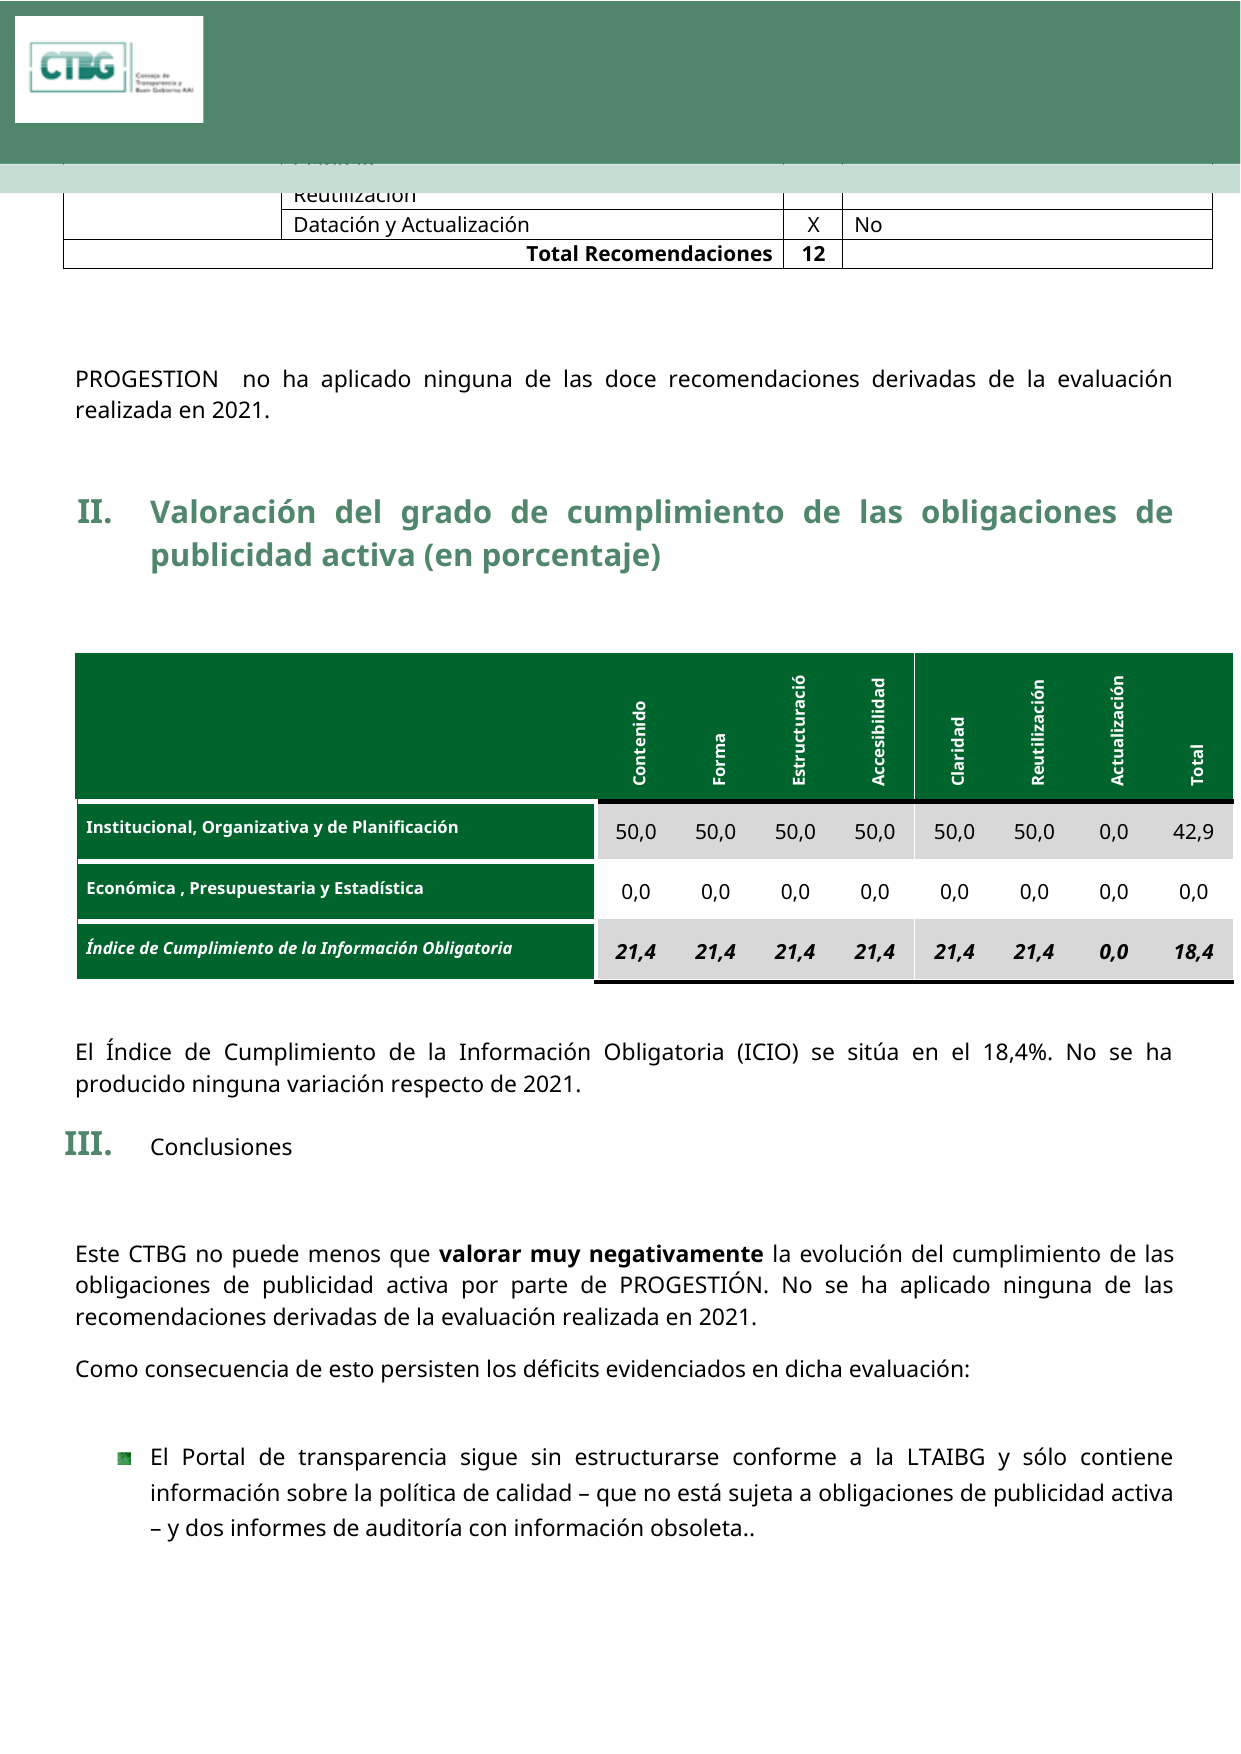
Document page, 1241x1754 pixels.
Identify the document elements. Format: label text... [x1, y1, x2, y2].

table_cell Total Recomendaciones [64, 240, 783, 268]
table_cell 21,4 [755, 919, 835, 979]
table_header Accesibilidad [835, 653, 914, 799]
table_cell 0,0 [994, 859, 1074, 919]
table_cell 18,4 [1154, 919, 1233, 979]
table_cell 50,0 [915, 804, 994, 859]
table_cell [843, 194, 1212, 209]
table_header Contenido [596, 653, 676, 799]
table_cell 21,4 [915, 919, 994, 979]
table_cell 42,9 [1154, 804, 1233, 859]
table_cell 12 [784, 240, 842, 268]
table_cell 21,4 [676, 919, 755, 979]
table_header Estructuración [755, 653, 835, 799]
table_cell 21,4 [835, 919, 914, 979]
text Este CTBG no puede menos que valorar muy negativamente la evolución del cumplimiento de las obligaciones de publicidad activa por parte de PROGESTIÓN. No se ha aplicado ninguna de las recomendaciones derivadas de la evaluación realizada en 2021. [75, 1238, 1174, 1332]
table_cell [784, 194, 842, 209]
table_cell 0,0 [835, 859, 914, 919]
table_cell X [784, 210, 842, 238]
table_cell Datación y Actualización [282, 210, 783, 238]
table_header Forma [676, 653, 755, 799]
list El Portal de transparencia sigue sin estructurarse conforme a la LTAIBG y sólo contiene información sobre la política de calidad – que no está sujeta a obligaciones de publicidad activa – y dos informes de auditoría con información obsoleta.. [112, 1441, 1174, 1544]
table_cell 0,0 [755, 859, 835, 919]
table_cell 0,0 [915, 859, 994, 919]
table_header Reutilización [994, 653, 1074, 799]
table_cell No [843, 210, 1212, 238]
table_header Claridad [915, 653, 994, 799]
table_cell 21,4 [994, 919, 1074, 979]
table_cell 0,0 [676, 859, 755, 919]
table_cell 0,0 [1154, 859, 1233, 919]
picture [113, 1448, 131, 1465]
table_cell 50,0 [994, 804, 1074, 859]
table_cell 0,0 [598, 859, 676, 919]
table_header Actualización [1074, 653, 1154, 799]
table_cell Institucional, Organizativa y de Planificación [77, 800, 594, 859]
text Como consecuencia de esto persisten los déficits evidenciados en dicha evaluación: [75, 1352, 1174, 1384]
table_cell 50,0 [598, 804, 676, 859]
table_cell 50,0 [755, 804, 835, 859]
table_cell [843, 240, 1212, 268]
table_header Total [1154, 653, 1233, 799]
table_cell Índice de Cumplimiento de la Información Obligatoria [77, 920, 594, 979]
table_cell 0,0 [1074, 859, 1154, 919]
text PROGESTION no ha aplicado ninguna de las doce recomendaciones derivadas de la evaluación realizada en 2021. [75, 363, 1174, 425]
table_cell Reutilización [282, 194, 783, 209]
text El Índice de Cumplimiento de la Información Obligatoria (ICIO) se sitúa en el 18,4%. No se ha producido ninguna variación respecto de 2021. [75, 1036, 1174, 1099]
table_header [75, 653, 596, 799]
table_cell 0,0 [1074, 919, 1154, 979]
table_cell 0,0 [1074, 804, 1154, 859]
table_cell 21,4 [598, 919, 676, 979]
table_cell 50,0 [835, 804, 914, 859]
table_cell 50,0 [676, 804, 755, 859]
table_cell Económica , Presupuestaria y Estadística [77, 860, 594, 919]
